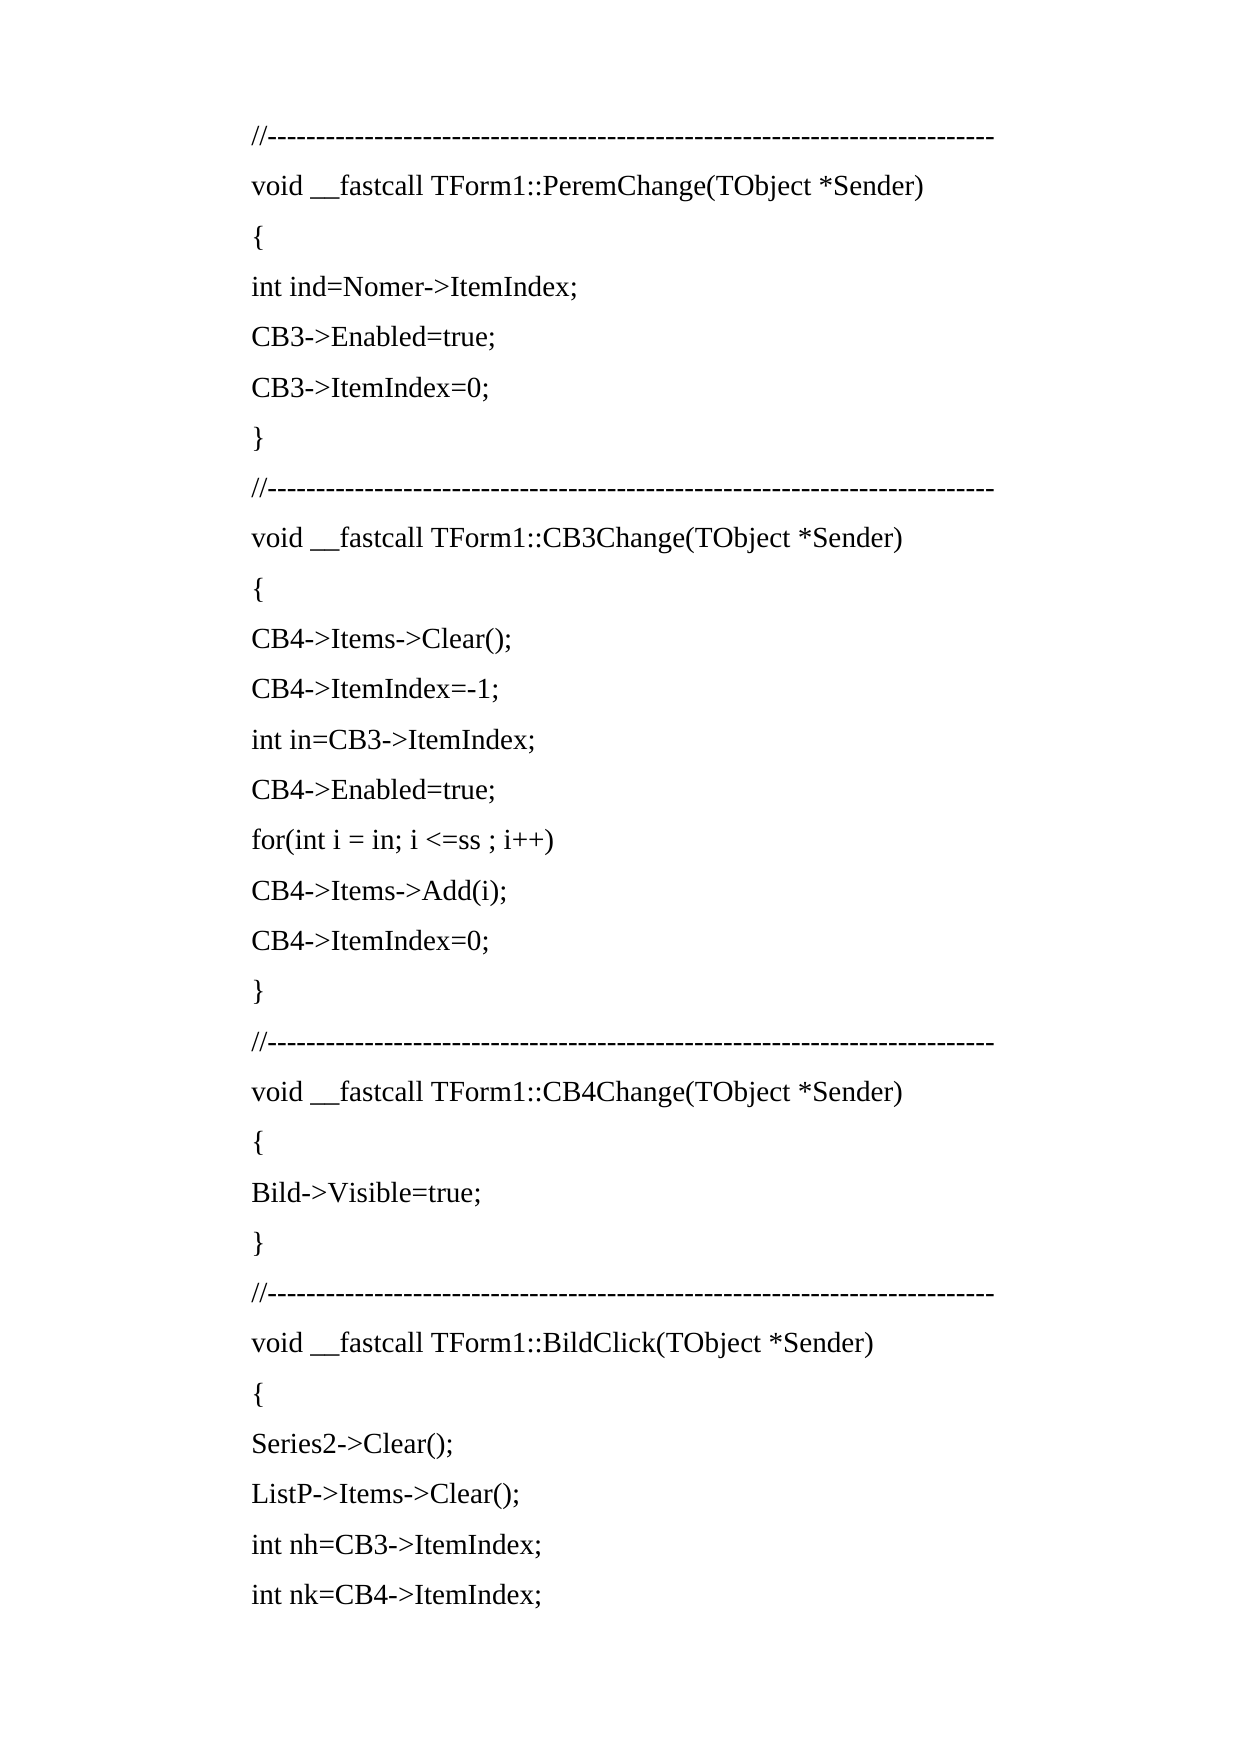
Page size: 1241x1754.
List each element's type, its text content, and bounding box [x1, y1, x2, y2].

text { [177, 1124, 1152, 1158]
text CB3->Enabled=true; [177, 319, 1152, 353]
text CB4->ItemIndex=-1; [177, 672, 1152, 705]
text CB3->ItemIndex=0; [177, 370, 1152, 403]
text CB4->Items->Add(i); [177, 873, 1152, 906]
text void __fastcall TForm1::CB3Change(TObject *Sender) [177, 521, 1152, 554]
text CB4->Enabled=true; [177, 772, 1152, 806]
text //--------------------------------------------------------------------------- [177, 1275, 1152, 1309]
text int nk=CB4->ItemIndex; [177, 1577, 1152, 1611]
text //--------------------------------------------------------------------------- [177, 1024, 1152, 1057]
text { [177, 571, 1152, 604]
text ListP->Items->Clear(); [177, 1477, 1152, 1510]
text //--------------------------------------------------------------------------- [177, 118, 1152, 152]
text } [177, 1225, 1152, 1258]
text //--------------------------------------------------------------------------- [177, 470, 1152, 504]
text } [177, 420, 1152, 453]
text CB4->ItemIndex=0; [177, 923, 1152, 957]
text for(int i = in; i <=ss ; i++) [177, 822, 1152, 856]
text int ind=Nomer->ItemIndex; [177, 269, 1152, 303]
text void __fastcall TForm1::BildClick(TObject *Sender) [177, 1326, 1152, 1359]
text { [177, 1376, 1152, 1409]
text void __fastcall TForm1::CB4Change(TObject *Sender) [177, 1074, 1152, 1108]
text Bild->Visible=true; [177, 1175, 1152, 1208]
text Series2->Clear(); [177, 1426, 1152, 1460]
text } [177, 973, 1152, 1007]
text { [177, 219, 1152, 252]
text int nh=CB3->ItemIndex; [177, 1527, 1152, 1560]
text void __fastcall TForm1::PeremChange(TObject *Sender) [177, 168, 1152, 202]
text CB4->Items->Clear(); [177, 621, 1152, 655]
text int in=CB3->ItemIndex; [177, 722, 1152, 755]
